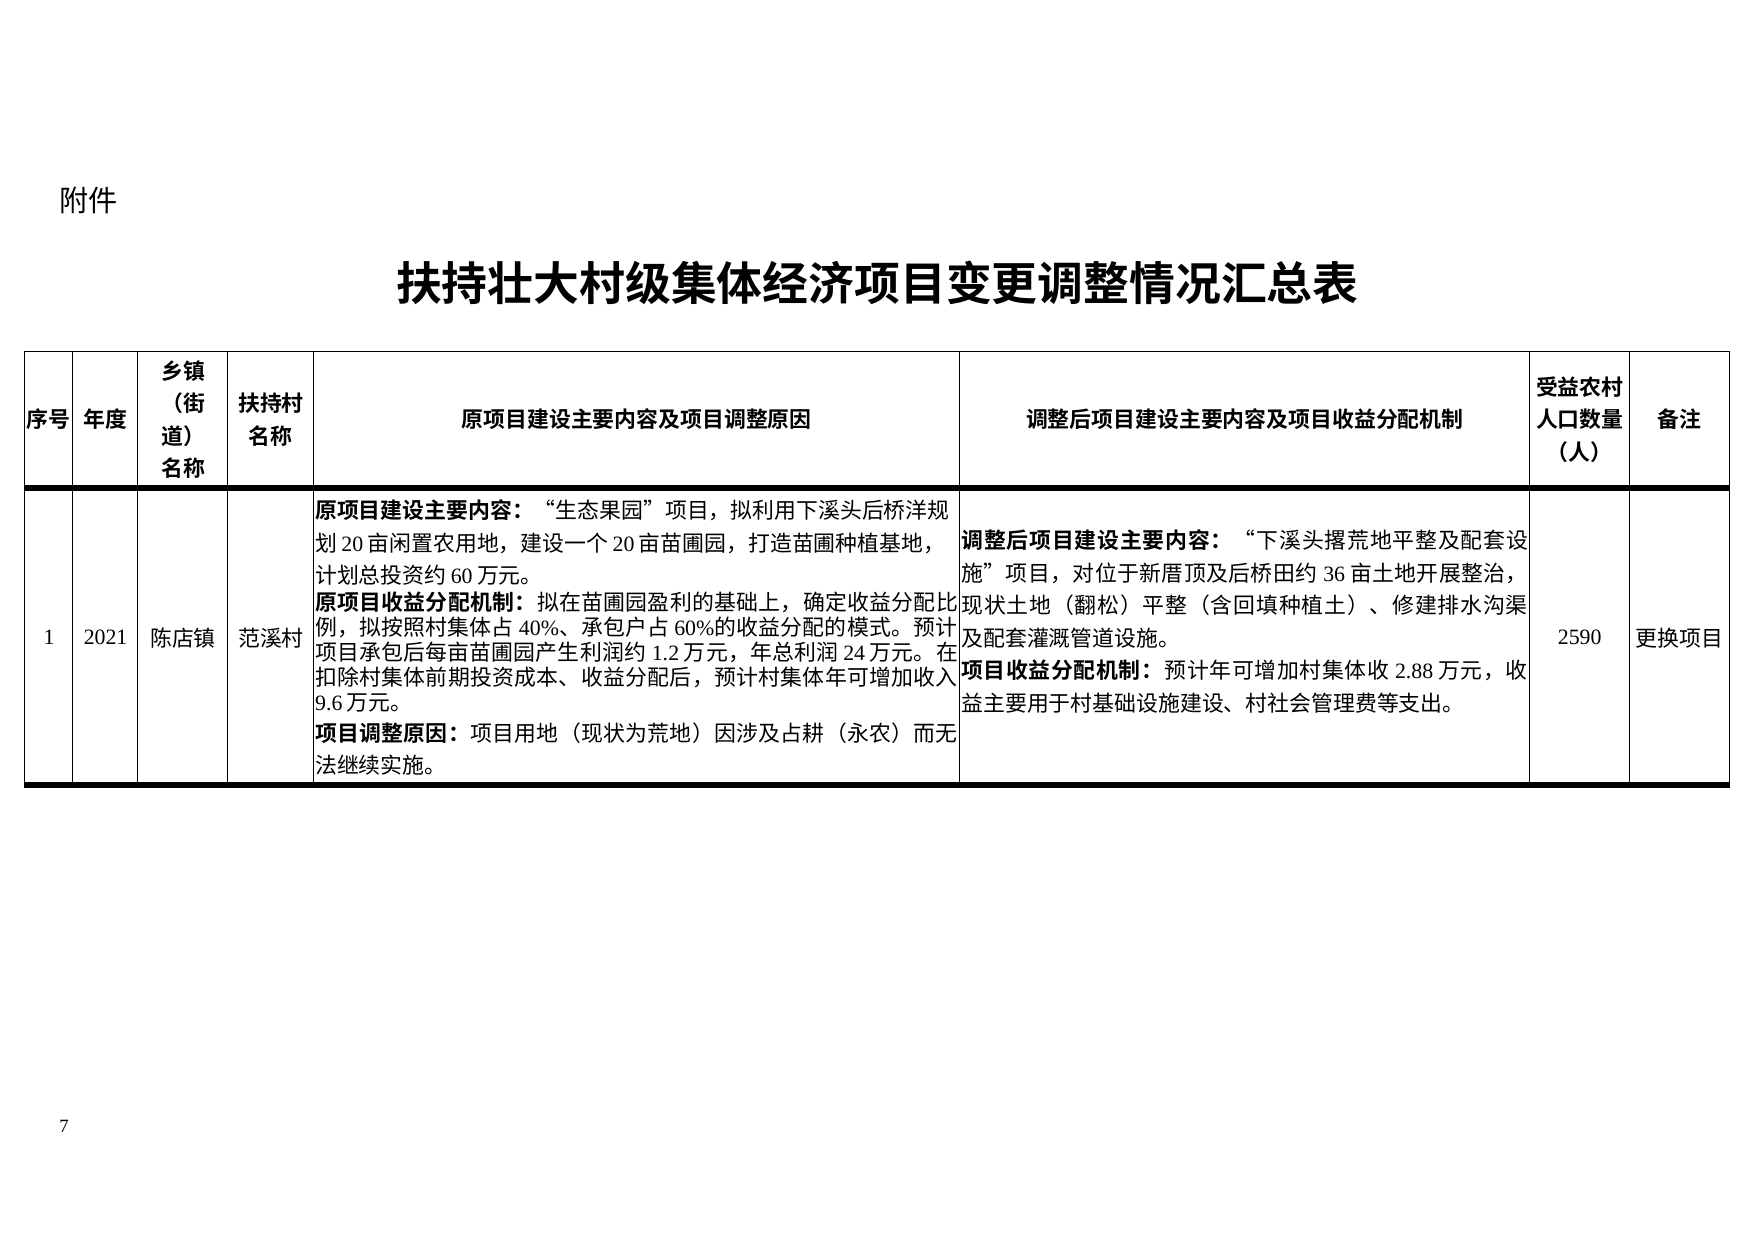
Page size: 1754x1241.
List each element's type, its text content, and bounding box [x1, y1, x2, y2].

table_cell 2590 [1530, 491, 1629, 782]
table_header 受益农村人口数量 （人） [1530, 352, 1629, 485]
table_cell 更换项目 [1630, 491, 1729, 782]
table_header 调整后项目建设主要内容及项目收益分配机制 [960, 352, 1529, 485]
table_cell 陈店镇 [138, 491, 227, 782]
table_cell 原项目建设主要内容：“生态果园”项目，拟利用下溪头后桥洋规划20亩闲置农用地，建设一个20亩苗圃园，打造苗圃种植基地，计划总投资约60万元。 原项目收益分配机制：拟在苗圃园盈利的基础上，确定收益分配比例，拟按照村集体占40%、承包户占60%的收益分配的模式。预计项目承包后每亩苗圃园产生利润约1.2万元，年总利润24万元。在扣除村集体前期投资成本、收益分配后，预计村集体年可增加收入9.6万元。 项目调整原因：项目用地（现状为荒地）因涉及占耕（永农）而无法继续实施。 [314, 491, 959, 782]
table_header 序号 [25, 352, 72, 485]
table_header 扶持村 名称 [228, 352, 313, 485]
text 附件 [59, 167, 1695, 232]
table_cell 调整后项目建设主要内容：“下溪头撂荒地平整及配套设施”项目，对位于新厝顶及后桥田约36亩土地开展整治，现状土地（翻松）平整（含回填种植土）、修建排水沟渠及配套灌溉管道设施。 项目收益分配机制：预计年可增加村集体收2.88万元，收益主要用于村基础设施建设、村社会管理费等支出。 [960, 491, 1529, 782]
table_header 备注 [1630, 352, 1729, 485]
table_cell 1 [25, 491, 72, 782]
table_cell 范溪村 [228, 491, 313, 782]
table_header 原项目建设主要内容及项目调整原因 [314, 352, 959, 485]
table_header 年度 [73, 352, 137, 485]
table_header 乡镇 （街道） 名称 [138, 352, 227, 485]
table_cell 2021 [73, 491, 137, 782]
text 扶持壮大村级集体经济项目变更调整情况汇总表 [59, 232, 1695, 329]
